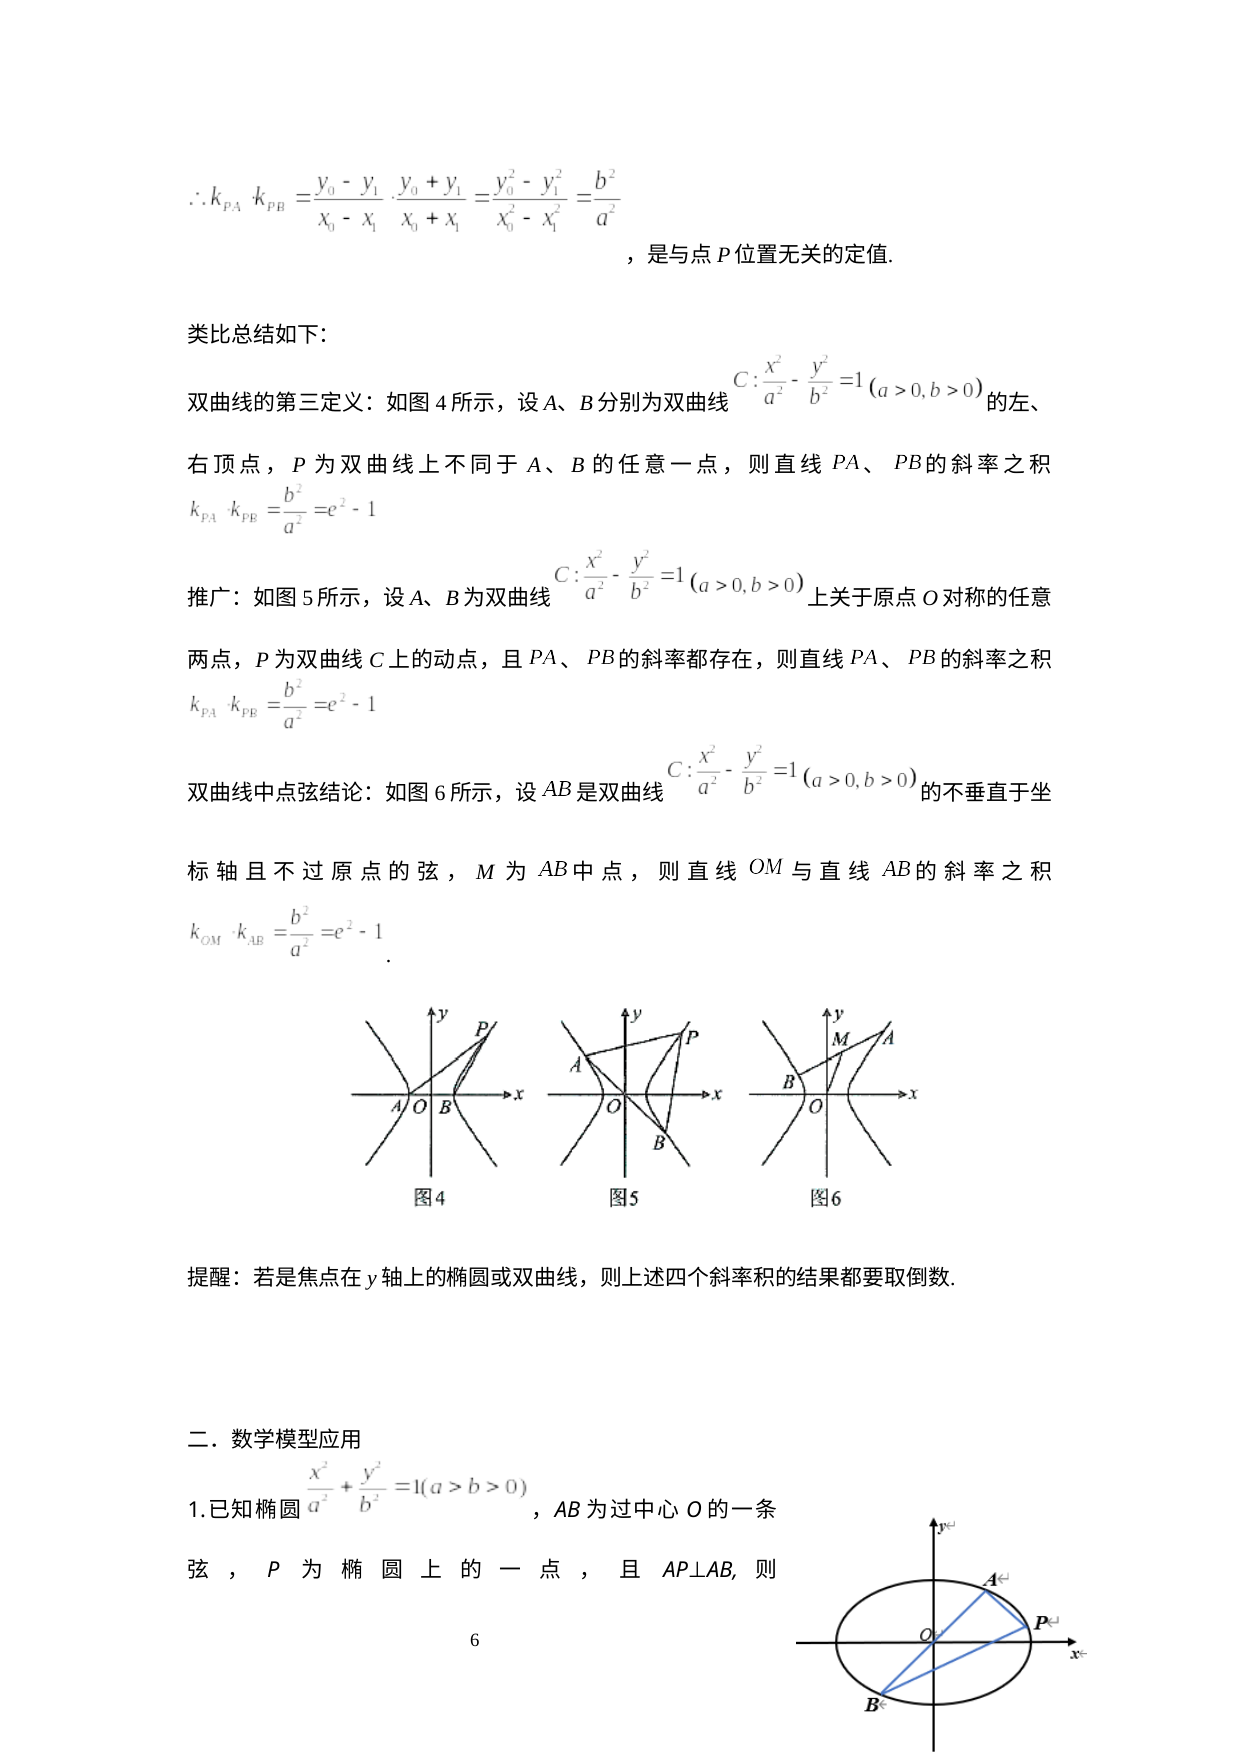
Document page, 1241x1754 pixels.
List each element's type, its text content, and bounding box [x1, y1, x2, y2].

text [187, 1454, 1053, 1584]
text 类比总结如下： [187, 317, 1053, 349]
picture [331, 999, 953, 1226]
text 推广：如图5所示，设A、B为双曲线上关于原点O对称的任意两点，P为双曲线C上的动点，且、的斜率都存在，则直线、的斜率之积 [187, 544, 1053, 739]
text 二．数学模型应用 [187, 1422, 1053, 1454]
text ，是与点P位置无关的定值. [187, 162, 1053, 292]
text 提醒：若是焦点在y轴上的椭圆或双曲线，则上述四个斜率积的结果都要取倒数. [187, 1259, 1053, 1292]
text 双曲线中点弦结论：如图6所示，设是双曲线的不垂直于坐标轴且不过原点的弦，M为中点，则直线与直线的斜率之积. [187, 739, 1053, 999]
picture [796, 1513, 1087, 1754]
text 双曲线的第三定义：如图4所示，设A、B分别为双曲线的左、右顶点，P为双曲线上不同于A、B的任意一点，则直线、的斜率之积 [187, 349, 1053, 544]
